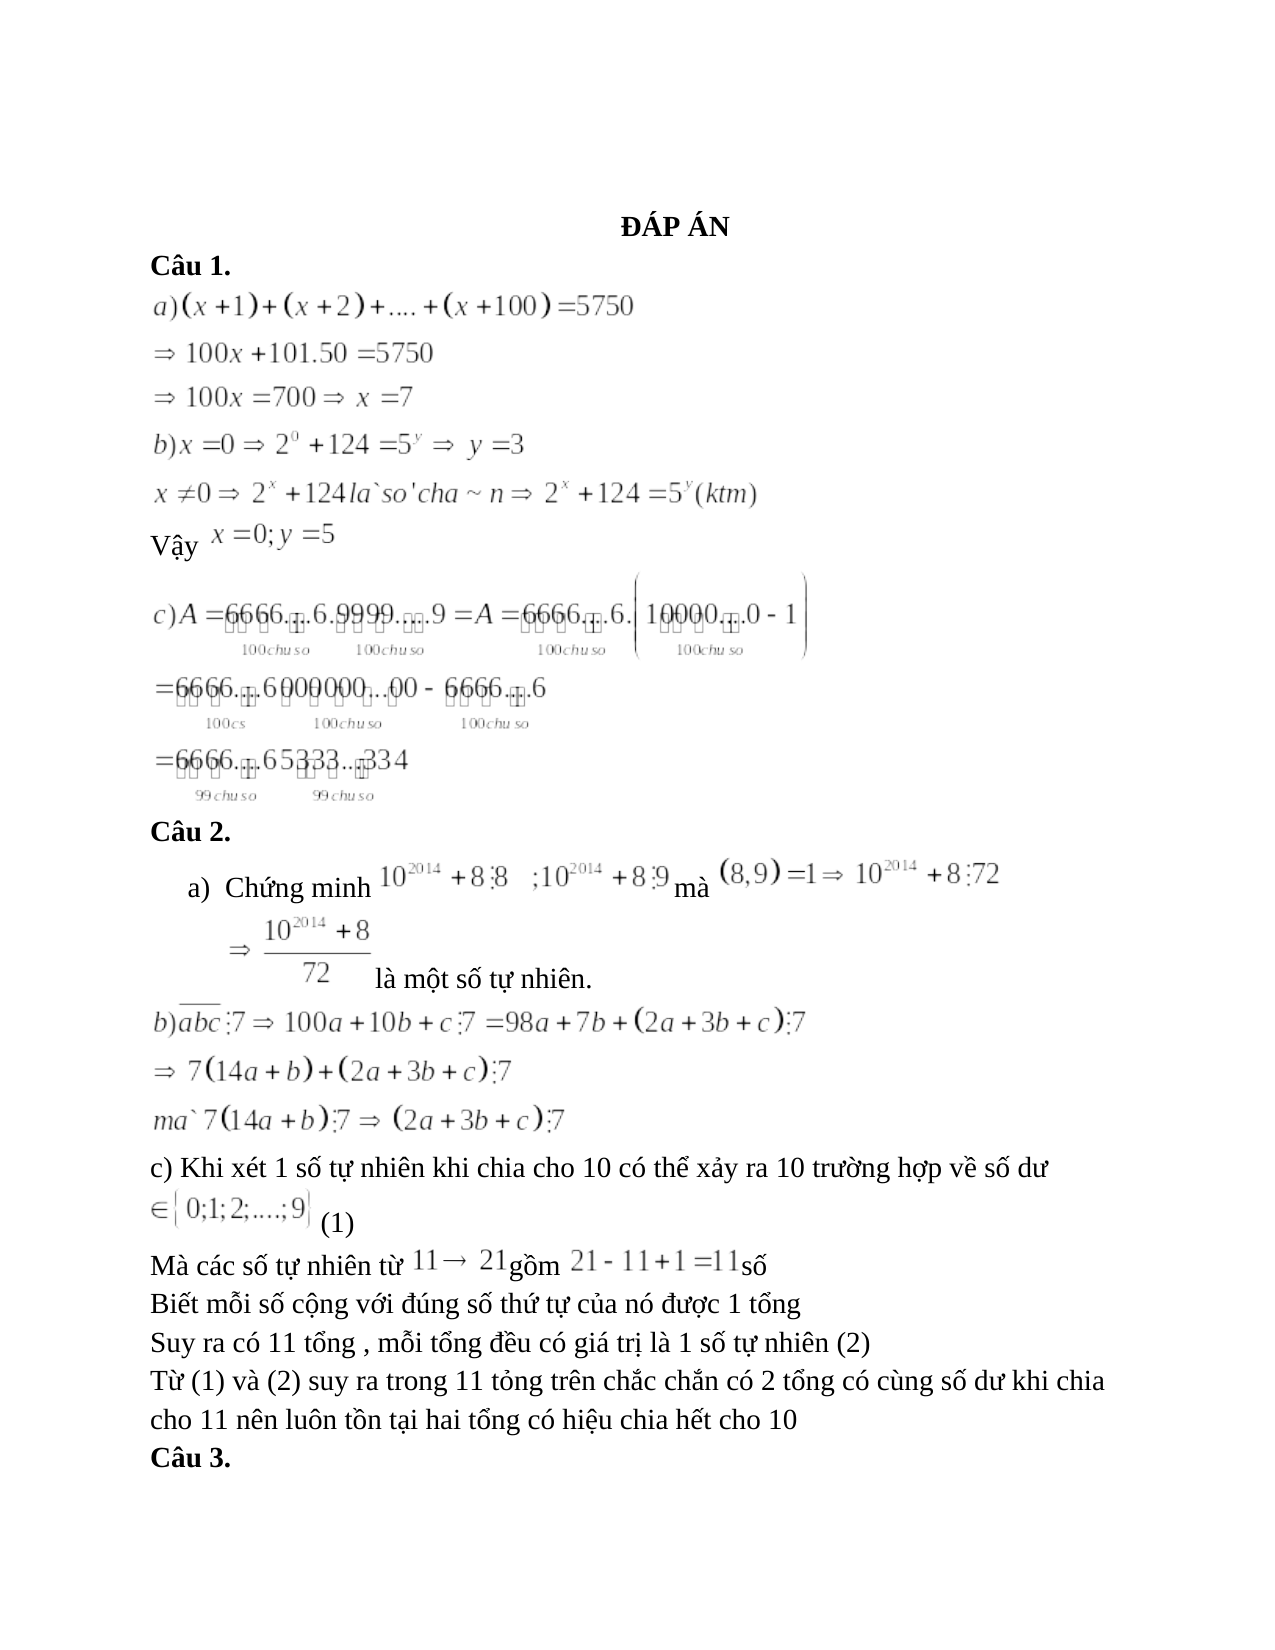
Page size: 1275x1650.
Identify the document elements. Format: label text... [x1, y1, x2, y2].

list Câu 3. [150, 1441, 1125, 1474]
list là một số tự nhiên. [225, 909, 1125, 995]
list c) Khi xét 1 số tự nhiên khi chia cho 10 có thể xảy ra 10 trường hợp về số dư (1) [150, 1150, 1125, 1239]
list Câu 1. [150, 248, 1125, 281]
list Mà các số tự nhiên từ gồm số [150, 1244, 1125, 1281]
list Từ (1) và (2) suy ra trong 11 tỏng trên chắc chắn có 2 tổng có cùng số dư khi chia cho 11 nên luôn tồn tại hai tổng có hiệu chia hết cho 10 [150, 1363, 1125, 1436]
list Biết mỗi số cộng với đúng số thứ tự của nó được 1 tổng [150, 1286, 1125, 1320]
list Vậy [150, 518, 1125, 562]
list Suy ra có 11 tổng , mỗi tổng đều có giá trị là 1 số tự nhiên (2) [150, 1325, 1125, 1358]
list Câu 2. [150, 814, 1125, 847]
list Chứng minh mà [187, 852, 1125, 904]
list ĐÁP ÁN [225, 209, 1125, 243]
